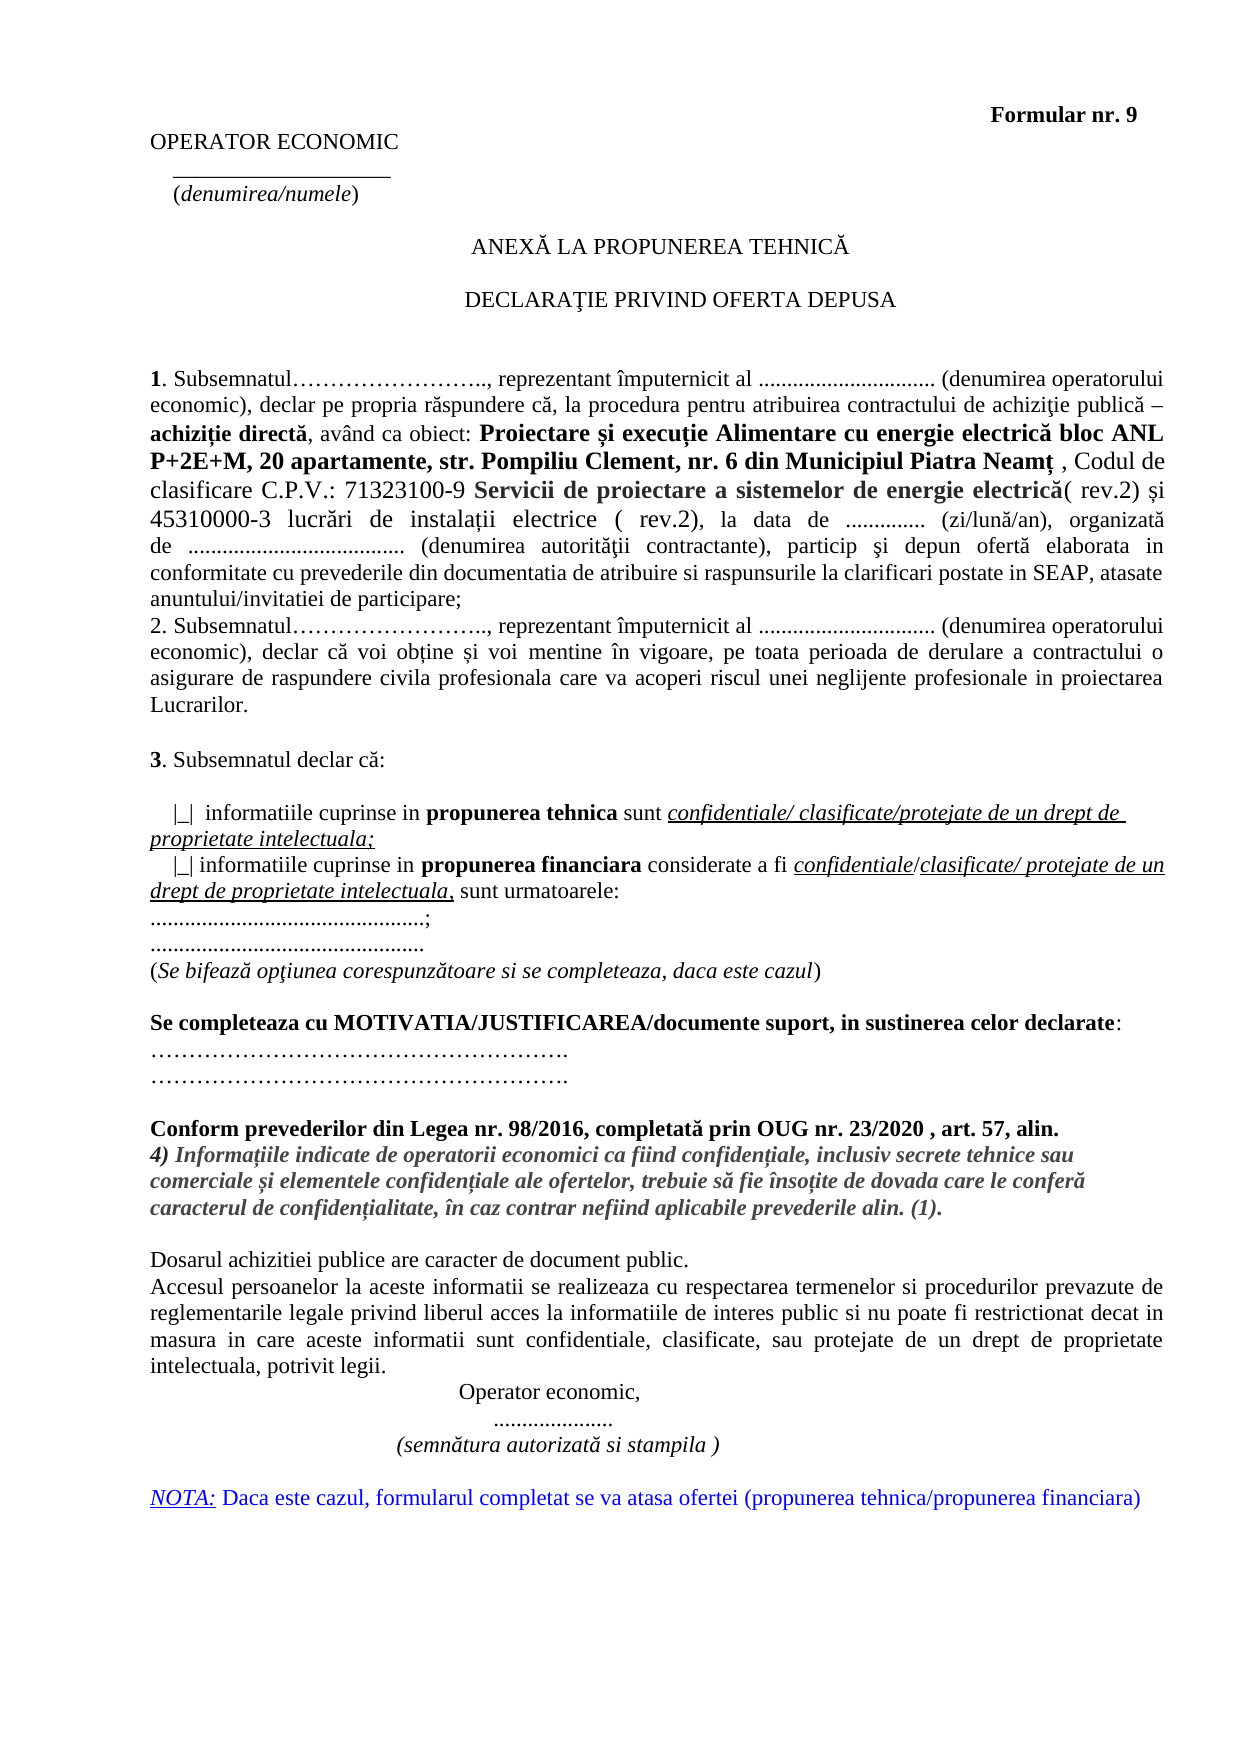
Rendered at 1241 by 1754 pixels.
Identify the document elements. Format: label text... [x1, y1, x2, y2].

text ANEXĂ LA PROPUNEREA TEHNICĂ [150, 233, 1165, 259]
text Dosarul achizitiei publice are caracter de document public. [150, 1247, 1165, 1273]
text |_| informatiile cuprinse in propunerea financiara considerate a fi confidentiale/clasificate/ protejate de un drept de proprietate intelectuala, sunt urmatoarele: [150, 851, 1165, 904]
text Operator economic, [150, 1378, 1165, 1405]
text ………………………………………………. [150, 1036, 1165, 1062]
text ..................... [150, 1405, 1165, 1431]
text (semnătura autorizată si stampila ) [150, 1431, 1165, 1457]
text (Se bifează opţiunea corespunzătoare si se completeaza, daca este cazul) [150, 957, 1165, 983]
text (denumirea/numele) [150, 180, 1165, 207]
text 3. Subsemnatul declar că: [150, 746, 1165, 772]
text 2. Subsemnatul…………………….., reprezentant împuternicit al ............................... (denumirea operatorului economic), declar că voi obține și voi mentine în vigoare, pe toata perioada de derulare a contractului o asigurare de raspundere civila profesionala care va acoperi riscul unei neglijente profesionale in proiectarea Lucrarilor. [150, 612, 1165, 717]
text ................................................ [150, 930, 1165, 957]
text Accesul persoanelor la aceste informatii se realizeaza cu respectarea termenelor si procedurilor prevazute de reglementarile legale privind liberul acces la informatiile de interes public si nu poate fi restrictionat decat in masura in care aceste informatii sunt confidentiale, clasificate, sau protejate de un drept de proprietate intelectuala, potrivit legii. [150, 1273, 1165, 1378]
text OPERATOR ECONOMIC [150, 128, 1165, 154]
text ___________________ [150, 154, 1165, 180]
text Se completeaza cu MOTIVATIA/JUSTIFICAREA/documente suport, in sustinerea celor declarate: [150, 1009, 1165, 1036]
text |_| informatiile cuprinse in propunerea tehnica sunt confidentiale/ clasificate/protejate de un drept de proprietate intelectuala; [150, 798, 1165, 851]
text ................................................; [150, 904, 1165, 930]
text 1. Subsemnatul…………………….., reprezentant împuternicit al ............................... (denumirea operatorului economic), declar pe propria răspundere că, la procedura pentru atribuirea contractului de achiziţie publică – achiziție directă, având ca obiect: Proiectare și execuție Alimentare cu energie electrică bloc ANL P+2E+M, 20 apartamente, str. Pompiliu Clement, nr. 6 din Municipiul Piatra Neamț , Codul de clasificare C.P.V.: 71323100-9 Servicii de proiectare a sistemelor de energie electrică( rev.2) și 45310000-3 lucrări de instalații electrice ( rev.2), la data de .............. (zi/lună/an), organizată de ...................................... (denumirea autorităţii contractante), particip şi depun ofertă elaborata in conformitate cu prevederile din documentatia de atribuire si raspunsurile la clarificari postate in SEAP, atasate anuntului/invitatiei de participare; [150, 365, 1165, 612]
text NOTA: Daca este cazul, formularul completat se va atasa ofertei (propunerea tehnica/propunerea financiara) [150, 1484, 1165, 1510]
text DECLARAŢIE PRIVIND OFERTA DEPUSA [150, 286, 1165, 312]
text ………………………………………………. [150, 1062, 1165, 1088]
text Conform prevederilor din Legea nr. 98/2016, completată prin OUG nr. 23/2020 , art. 57, alin. 4) Informațiile indicate de operatorii economici ca fiind confidențiale, inclusiv secrete tehnice sau comerciale și elementele confidențiale ale ofertelor, trebuie să fie însoțite de dovada care le conferă caracterul de confidențialitate, în caz contrar nefiind aplicabile prevederile alin. (1). [150, 1115, 1165, 1220]
text Formular nr. 9 [150, 101, 1165, 128]
